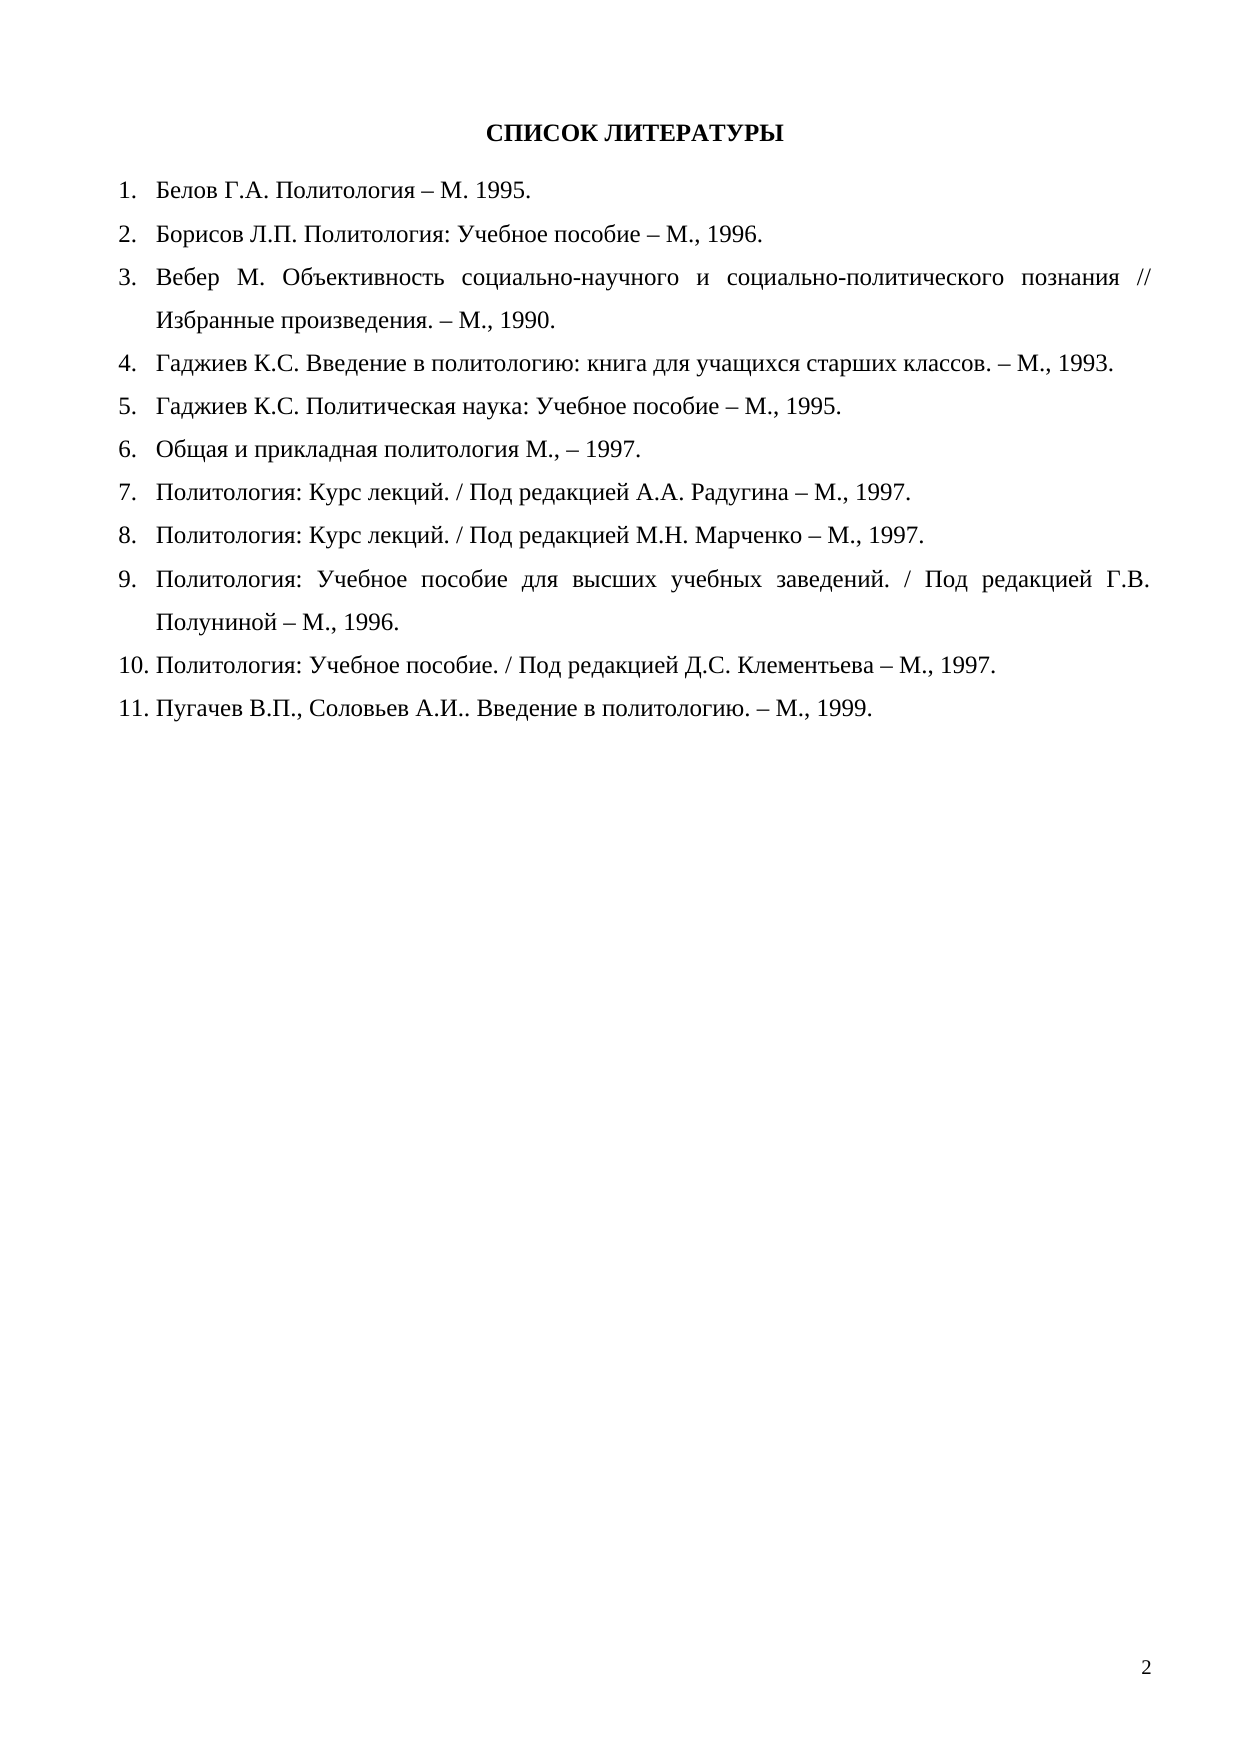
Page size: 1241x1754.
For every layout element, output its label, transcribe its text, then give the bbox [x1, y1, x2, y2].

list Белов Г.А. Политология – М. 1995. [118, 176, 1152, 204]
list Пугачев В.П., Соловьев А.И.. Введение в политологию. – М., 1999. [118, 693, 1152, 722]
list Политология: Курс лекций. / Под редакцией М.Н. Марченко – М., 1997. [118, 521, 1152, 549]
list Политология: Курс лекций. / Под редакцией А.А. Радугина – М., 1997. [118, 477, 1152, 506]
list Гаджиев К.С. Политическая наука: Учебное пособие – М., 1995. [118, 391, 1152, 420]
list Политология: Учебное пособие. / Под редакцией Д.С. Клементьева – М., 1997. [118, 650, 1152, 679]
list Борисов Л.П. Политология: Учебное пособие – М., 1996. [118, 219, 1152, 247]
list Гаджиев К.С. Введение в политологию: книга для учащихся старших классов. – М., 1993. [118, 348, 1152, 377]
list Политология: Учебное пособие для высших учебных заведений. / Под редакцией Г.В. Полуниной – М., 1996. [118, 564, 1152, 636]
subtitle СПИСОК ЛИТЕРАТУРЫ [118, 118, 1152, 147]
list Общая и прикладная политология М., – 1997. [118, 434, 1152, 463]
list Вебер М. Объективность социально-научного и социально-политического познания // Избранные произведения. – М., 1990. [118, 262, 1152, 334]
